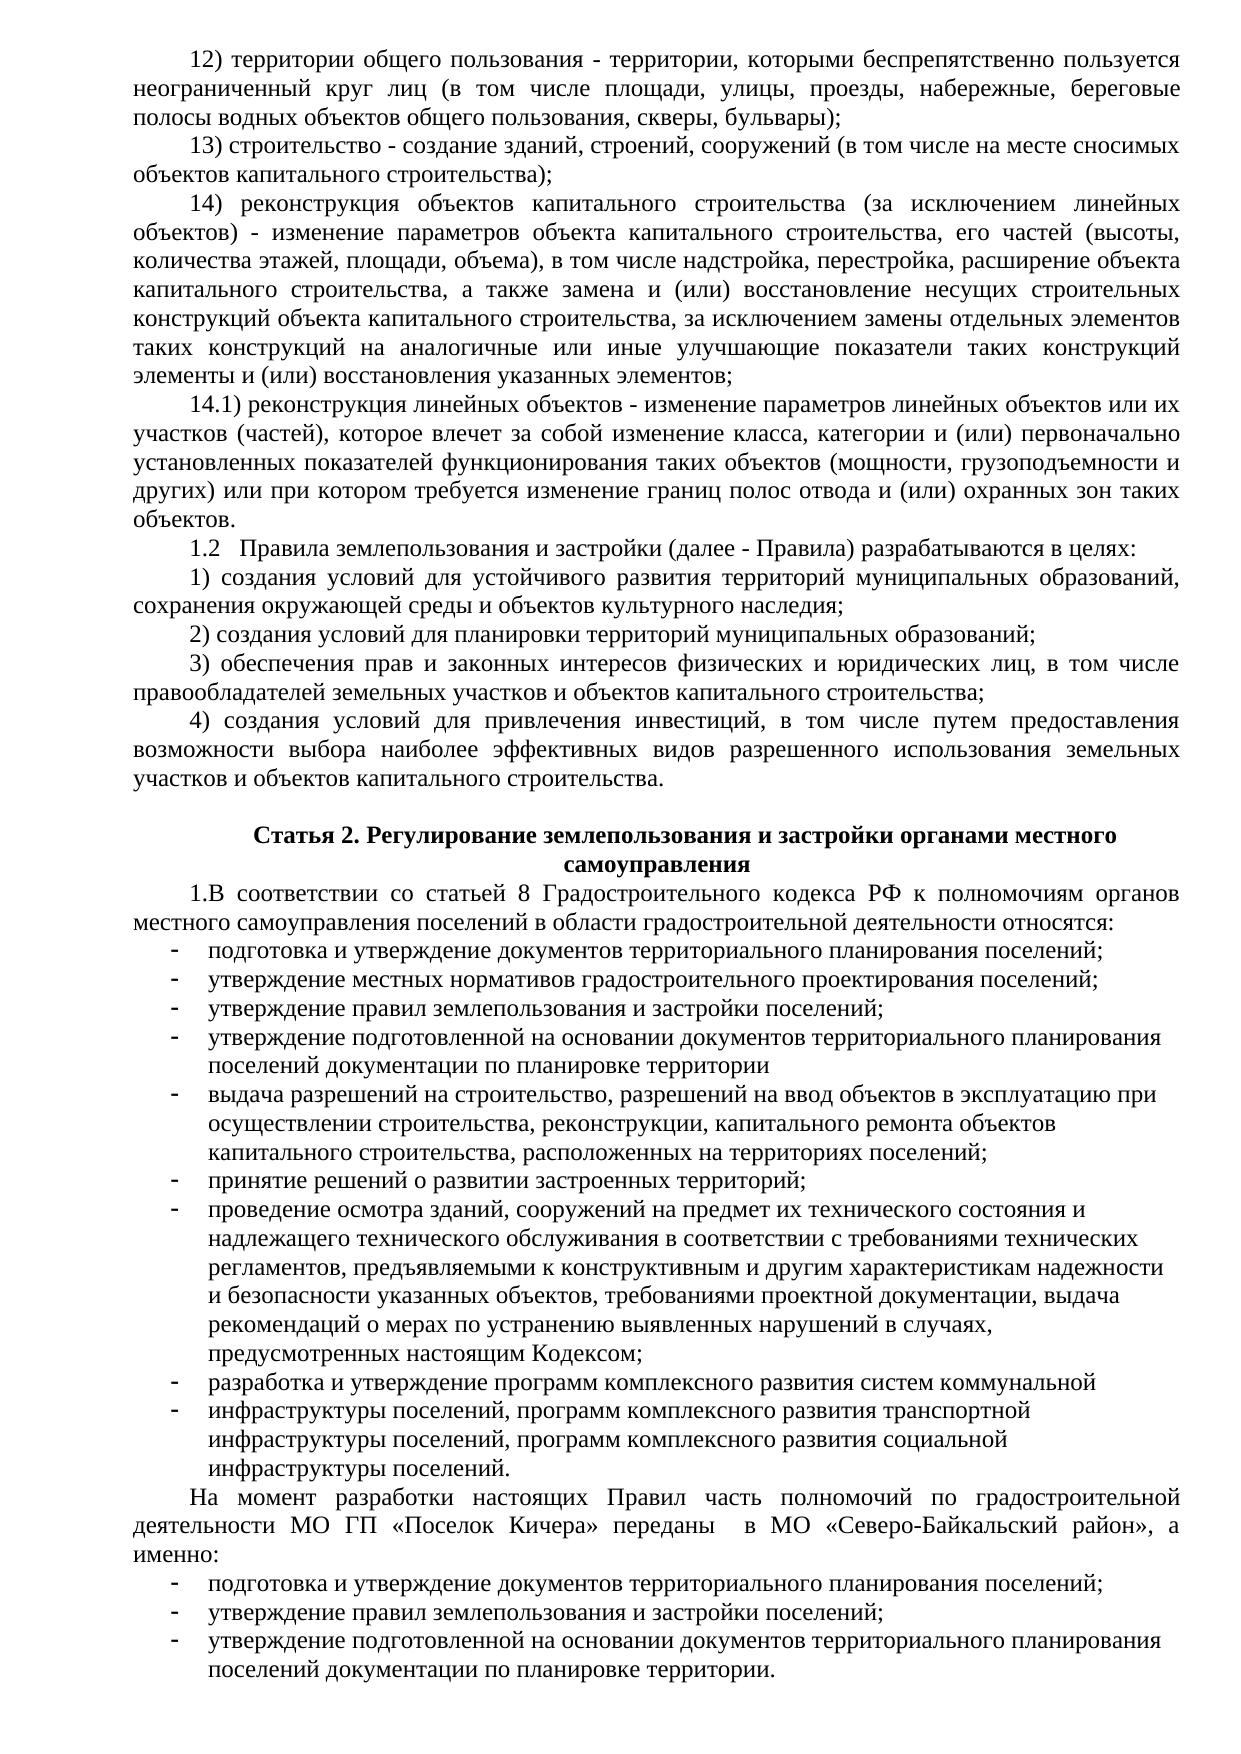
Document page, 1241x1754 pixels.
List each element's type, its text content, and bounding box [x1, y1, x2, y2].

list проведение осмотра зданий, сооружений на предмет их технического состояния и надлежащего технического обслуживания в соответствии с требованиями технических регламентов, предъявляемыми к конструктивным и другим характеристикам надежности и безопасности указанных объектов, требованиями проектной документации, выдача рекомендаций о мерах по устранению выявленных нарушений в случаях, предусмотренных настоящим Кодексом; [170, 1194, 1181, 1367]
list инфраструктуры поселений, программ комплексного развития транспортной инфраструктуры поселений, программ комплексного развития социальной инфраструктуры поселений. [170, 1396, 1181, 1482]
list утверждение местных нормативов градостроительного проектирования поселений; [170, 964, 1181, 993]
text 3) обеспечения прав и законных интересов физических и юридических лиц, в том числе правообладателей земельных участков и объектов капитального строительства; [133, 648, 1181, 706]
list утверждение подготовленной на основании документов территориального планирования поселений документации по планировке территории. [170, 1626, 1181, 1683]
text 12) территории общего пользования - территории, которыми беспрепятственно пользуется неограниченный круг лиц (в том числе площади, улицы, проезды, набережные, береговые полосы водных объектов общего пользования, скверы, бульвары); [133, 44, 1181, 131]
text 14.1) реконструкция линейных объектов - изменение параметров линейных объектов или их участков (частей), которое влечет за собой изменение класса, категории и (или) первоначально установленных показателей функционирования таких объектов (мощности, грузоподъемности и других) или при котором требуется изменение границ полос отвода и (или) охранных зон таких объектов. [133, 389, 1181, 533]
list разработка и утверждение программ комплексного развития систем коммунальной [170, 1367, 1181, 1396]
list утверждение правил землепользования и застройки поселений; [170, 1597, 1181, 1626]
text Статья 2. Регулирование землепользования и застройки органами местного самоуправления [133, 821, 1181, 878]
text На момент разработки настоящих Правил часть полномочий по градостроительной деятельности МО ГП «Поселок Кичера» переданы в МО «Северо-Байкальский район», а именно: [133, 1482, 1181, 1568]
text 2) создания условий для планировки территорий муниципальных образований; [133, 619, 1181, 648]
list подготовка и утверждение документов территориального планирования поселений; [170, 1568, 1181, 1597]
text 13) строительство - создание зданий, строений, сооружений (в том числе на месте сносимых объектов капитального строительства); [133, 131, 1181, 188]
list утверждение правил землепользования и застройки поселений; [170, 993, 1181, 1022]
list подготовка и утверждение документов территориального планирования поселений; [170, 936, 1181, 964]
text 4) создания условий для привлечения инвестиций, в том числе путем предоставления возможности выбора наиболее эффективных видов разрешенного использования земельных участков и объектов капитального строительства. [133, 706, 1181, 792]
text 1.В соответствии со статьей 8 Градостроительного кодекса РФ к полномочиям органов местного самоуправления поселений в области градостроительной деятельности относятся: [133, 878, 1181, 936]
text 14) реконструкция объектов капитального строительства (за исключением линейных объектов) - изменение параметров объекта капитального строительства, его частей (высоты, количества этажей, площади, объема), в том числе надстройка, перестройка, расширение объекта капитального строительства, а также замена и (или) восстановление несущих строительных конструкций объекта капитального строительства, за исключением замены отдельных элементов таких конструкций на аналогичные или иные улучшающие показатели таких конструкций элементы и (или) восстановления указанных элементов; [133, 188, 1181, 389]
list утверждение подготовленной на основании документов территориального планирования поселений документации по планировке территории [170, 1022, 1181, 1079]
list принятие решений о развитии застроенных территорий; [170, 1166, 1181, 1194]
text 1) создания условий для устойчивого развития территорий муниципальных образований, сохранения окружающей среды и объектов культурного наследия; [133, 562, 1181, 619]
list выдача разрешений на строительство, разрешений на ввод объектов в эксплуатацию при осуществлении строительства, реконструкции, капитального ремонта объектов капитального строительства, расположенных на территориях поселений; [170, 1079, 1181, 1166]
text 1.2 Правила землепользования и застройки (далее - Правила) разрабатываются в целях: [133, 533, 1181, 562]
